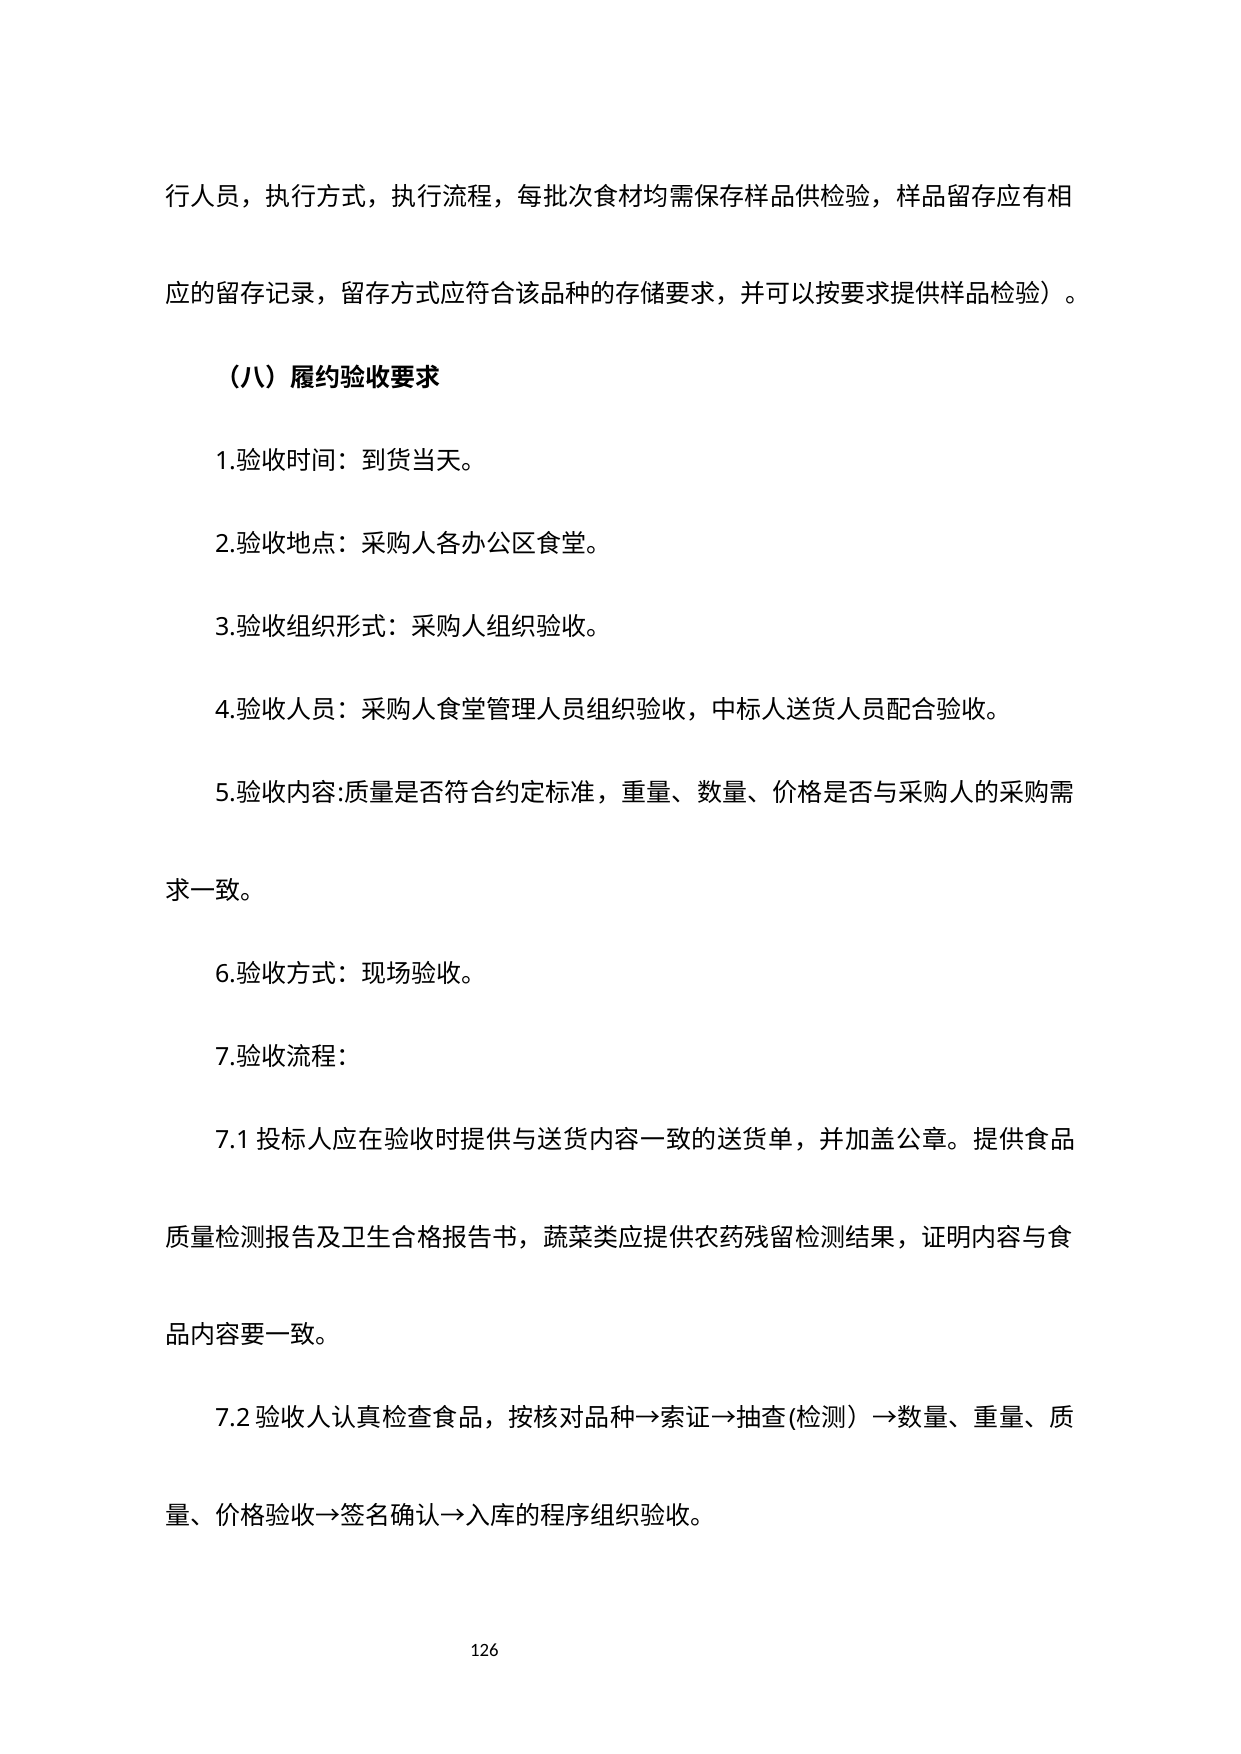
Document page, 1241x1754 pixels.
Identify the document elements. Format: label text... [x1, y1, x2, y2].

text 1.验收时间：到货当天。 [165, 426, 1075, 491]
text 5.验收内容:质量是否符合约定标准，重量、数量、价格是否与采购人的采购需求一致。 [165, 758, 1075, 921]
text 7.1投标人应在验收时提供与送货内容一致的送货单，并加盖公章。提供食品质量检测报告及卫生合格报告书，蔬菜类应提供农药残留检测结果，证明内容与食品内容要一致。 [165, 1105, 1075, 1365]
text 7.2验收人认真检查食品，按核对品种→索证→抽查(检测）→数量、重量、质量、价格验收→签名确认→入库的程序组织验收。 [165, 1383, 1075, 1546]
text （八）履约验收要求 [165, 343, 1075, 408]
text 2.验收地点：采购人各办公区食堂。 [165, 509, 1075, 574]
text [165, 162, 1075, 324]
text 4.验收人员：采购人食堂管理人员组织验收，中标人送货人员配合验收。 [165, 675, 1075, 740]
text 3.验收组织形式：采购人组织验收。 [165, 592, 1075, 657]
text 7.验收流程： [165, 1022, 1075, 1087]
text 6.验收方式：现场验收。 [165, 939, 1075, 1004]
